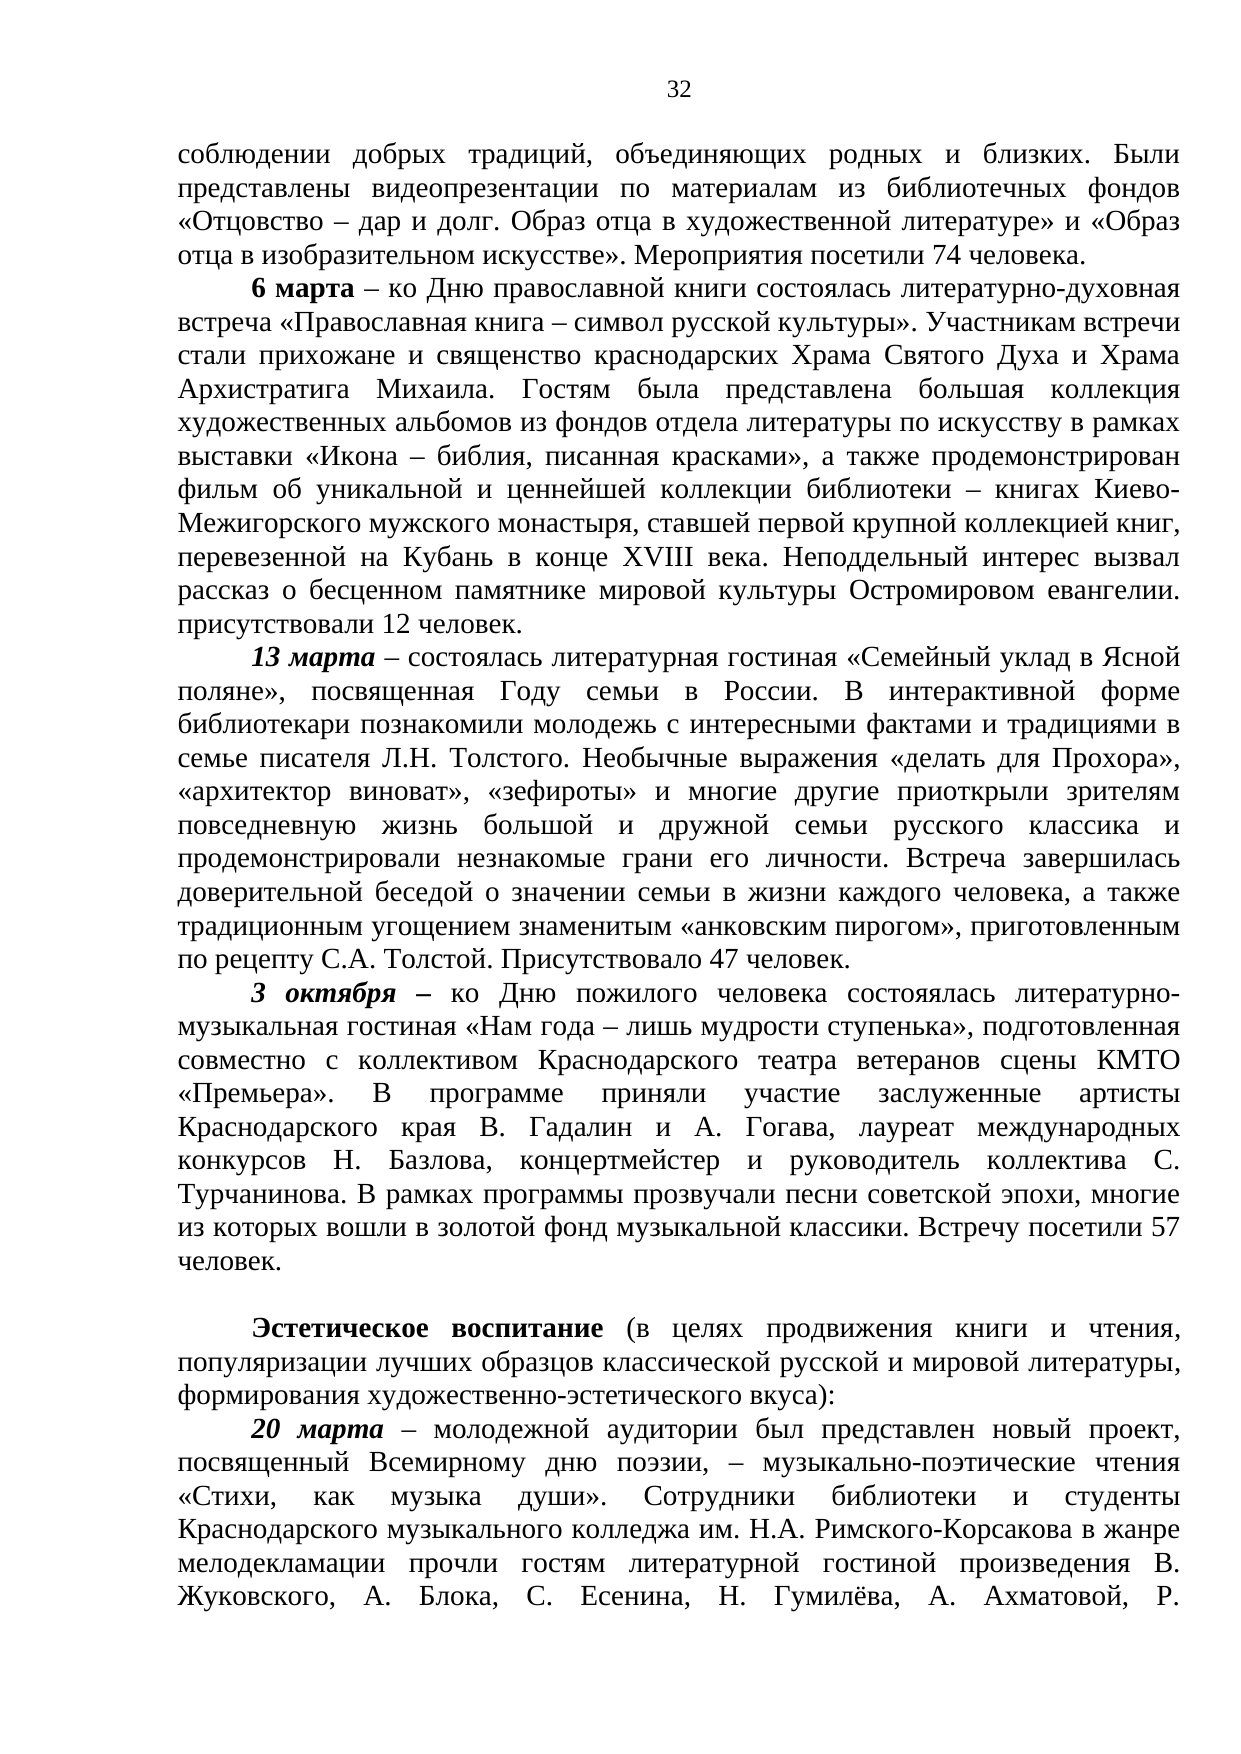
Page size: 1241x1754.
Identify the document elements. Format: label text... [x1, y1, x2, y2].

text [177, 1411, 1181, 1612]
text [177, 136, 1181, 270]
text 3 октября – ко Дню пожилого человека состояялась литературно-музыкальная гостиная «Нам года – лишь мудрости ступенька», подготовленная совместно с коллективом Краснодарского театра ветеранов сцены КМТО «Премьера». В программе приняли участие заслуженные артисты Краснодарского края В. Гадалин и А. Гогава, лауреат международных конкурсов Н. Базлова, концертмейстер и руководитель коллектива С. Турчанинова. В рамках программы прозвучали песни советской эпохи, многие из которых вошли в золотой фонд музыкальной классики. Встречу посетили 57 человек. [177, 975, 1181, 1277]
text Эстетическое воспитание (в целях продвижения книги и чтения, популяризации лучших образцов классической русской и мировой литературы, формирования художественно-эстетического вкуса): [177, 1310, 1181, 1411]
text 6 марта – ко Дню православной книги состоялась литературно-духовная встреча «Православная книга – символ русской культуры». Участникам встречи стали прихожане и священство краснодарских Храма Святого Духа и Храма Архистратига Михаила. Гостям была представлена большая коллекция художественных альбомов из фондов отдела литературы по искусству в рамках выставки «Икона – библия, писанная красками», а также продемонстрирован фильм об уникальной и ценнейшей коллекции библиотеки – книгах Киево-Межигорского мужского монастыря, ставшей первой крупной коллекцией книг, перевезенной на Кубань в конце XVIII века. Неподдельный интерес вызвал рассказ о бесценном памятнике мировой культуры Остромировом евангелии. присутствовали 12 человек. [177, 270, 1181, 639]
text 13 марта – состоялась литературная гостиная «Семейный уклад в Ясной поляне», посвященная Году семьи в России. В интерактивной форме библиотекари познакомили молодежь с интересными фактами и традициями в семье писателя Л.Н. Толстого. Необычные выражения «делать для Прохора», «архитектор виноват», «зефироты» и многие другие приоткрыли зрителям повседневную жизнь большой и дружной семьи русского классика и продемонстрировали незнакомые грани его личности. Встреча завершилась доверительной беседой о значении семьи в жизни каждого человека, а также традиционным угощением знаменитым «анковским пирогом», приготовленным по рецепту С.А. Толстой. Присутствовало 47 человек. [177, 639, 1181, 975]
